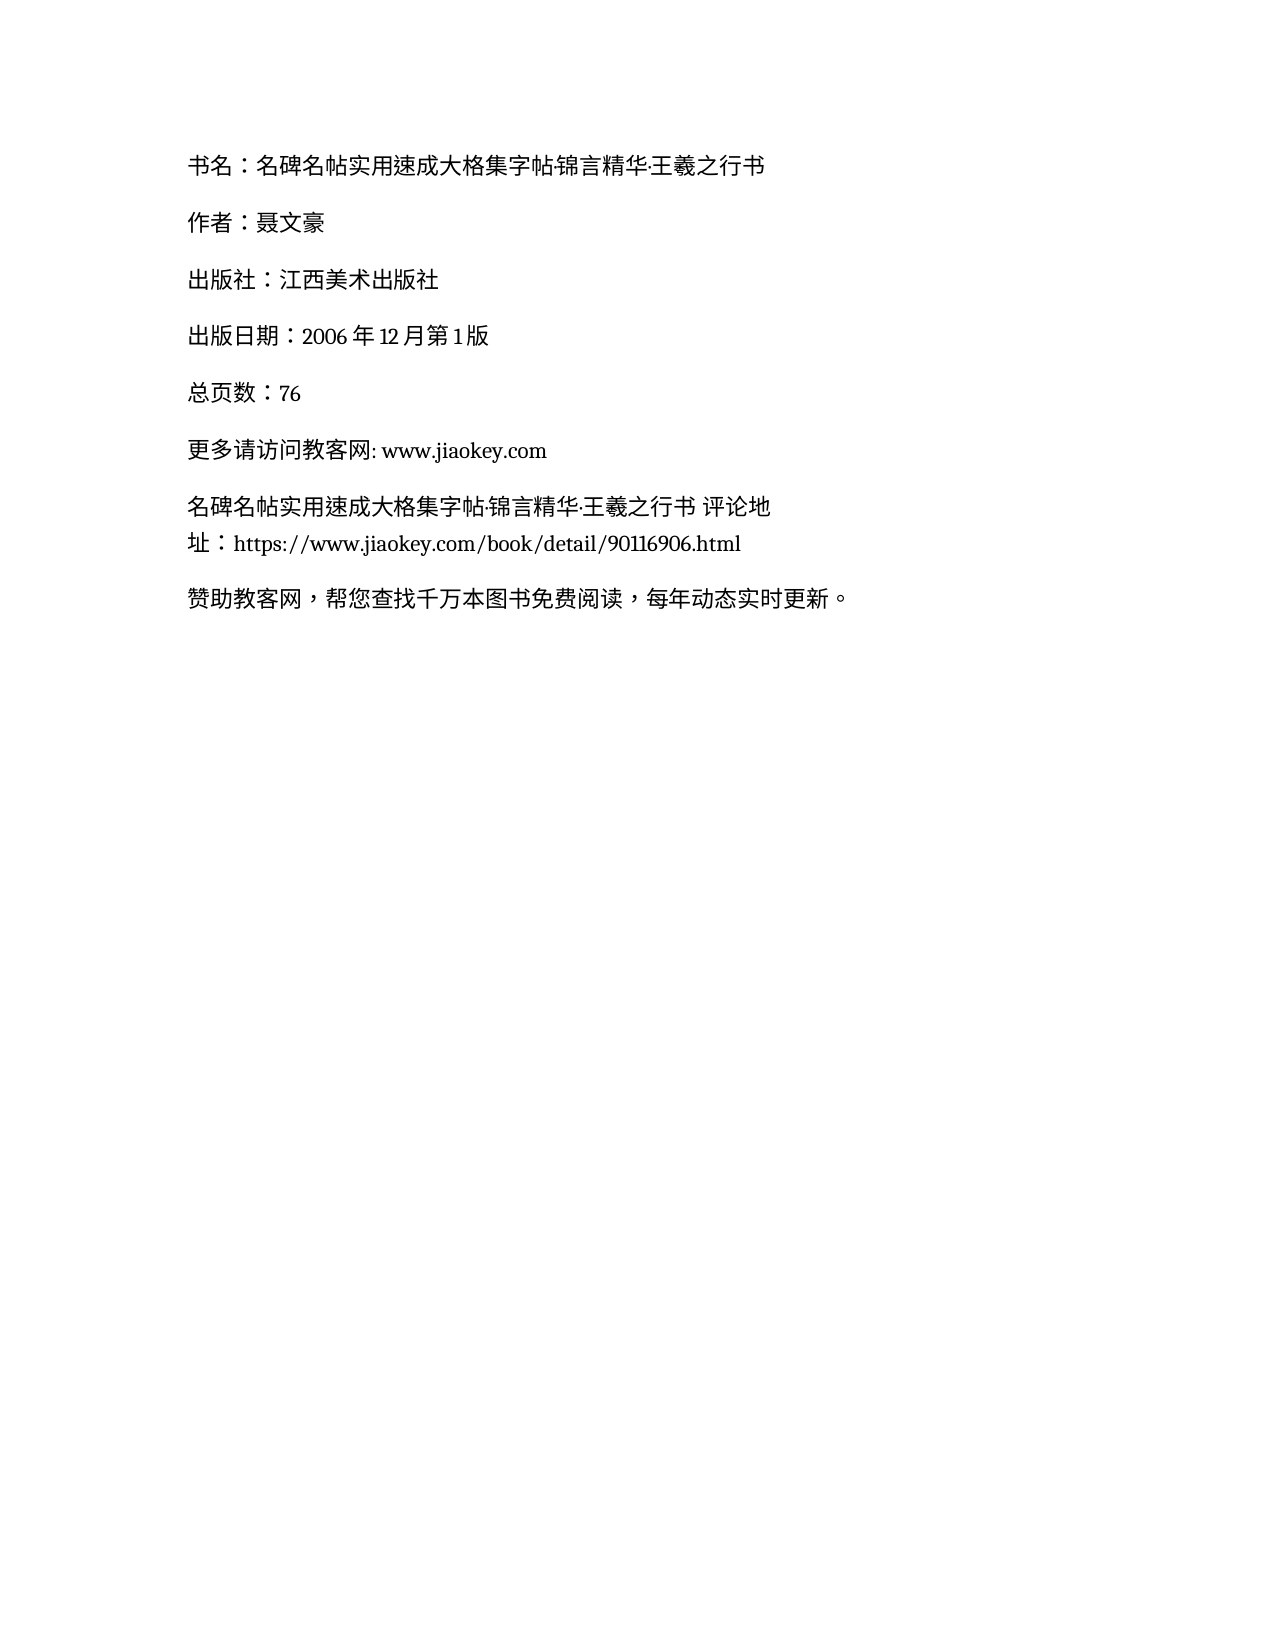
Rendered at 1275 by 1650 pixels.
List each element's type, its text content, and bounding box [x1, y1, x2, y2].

text 赞助教客网，帮您查找千万本图书免费阅读，每年动态实时更新。 [187, 583, 1087, 614]
text 出版日期：2006年12月第1版 [187, 320, 1087, 352]
text 总页数：76 [187, 377, 1087, 408]
text 出版社：江西美术出版社 [187, 263, 1087, 295]
text 书名：名碑名帖实用速成大格集字帖·锦言精华·王羲之行书 [187, 150, 1087, 181]
text 作者：聂文豪 [187, 207, 1087, 238]
text 更多请访问教客网: www.jiaokey.com [187, 434, 1087, 465]
text 名碑名帖实用速成大格集字帖·锦言精华·王羲之行书 评论地址：https://www.jiaokey.com/book/detail/90116906.html [187, 491, 1087, 558]
